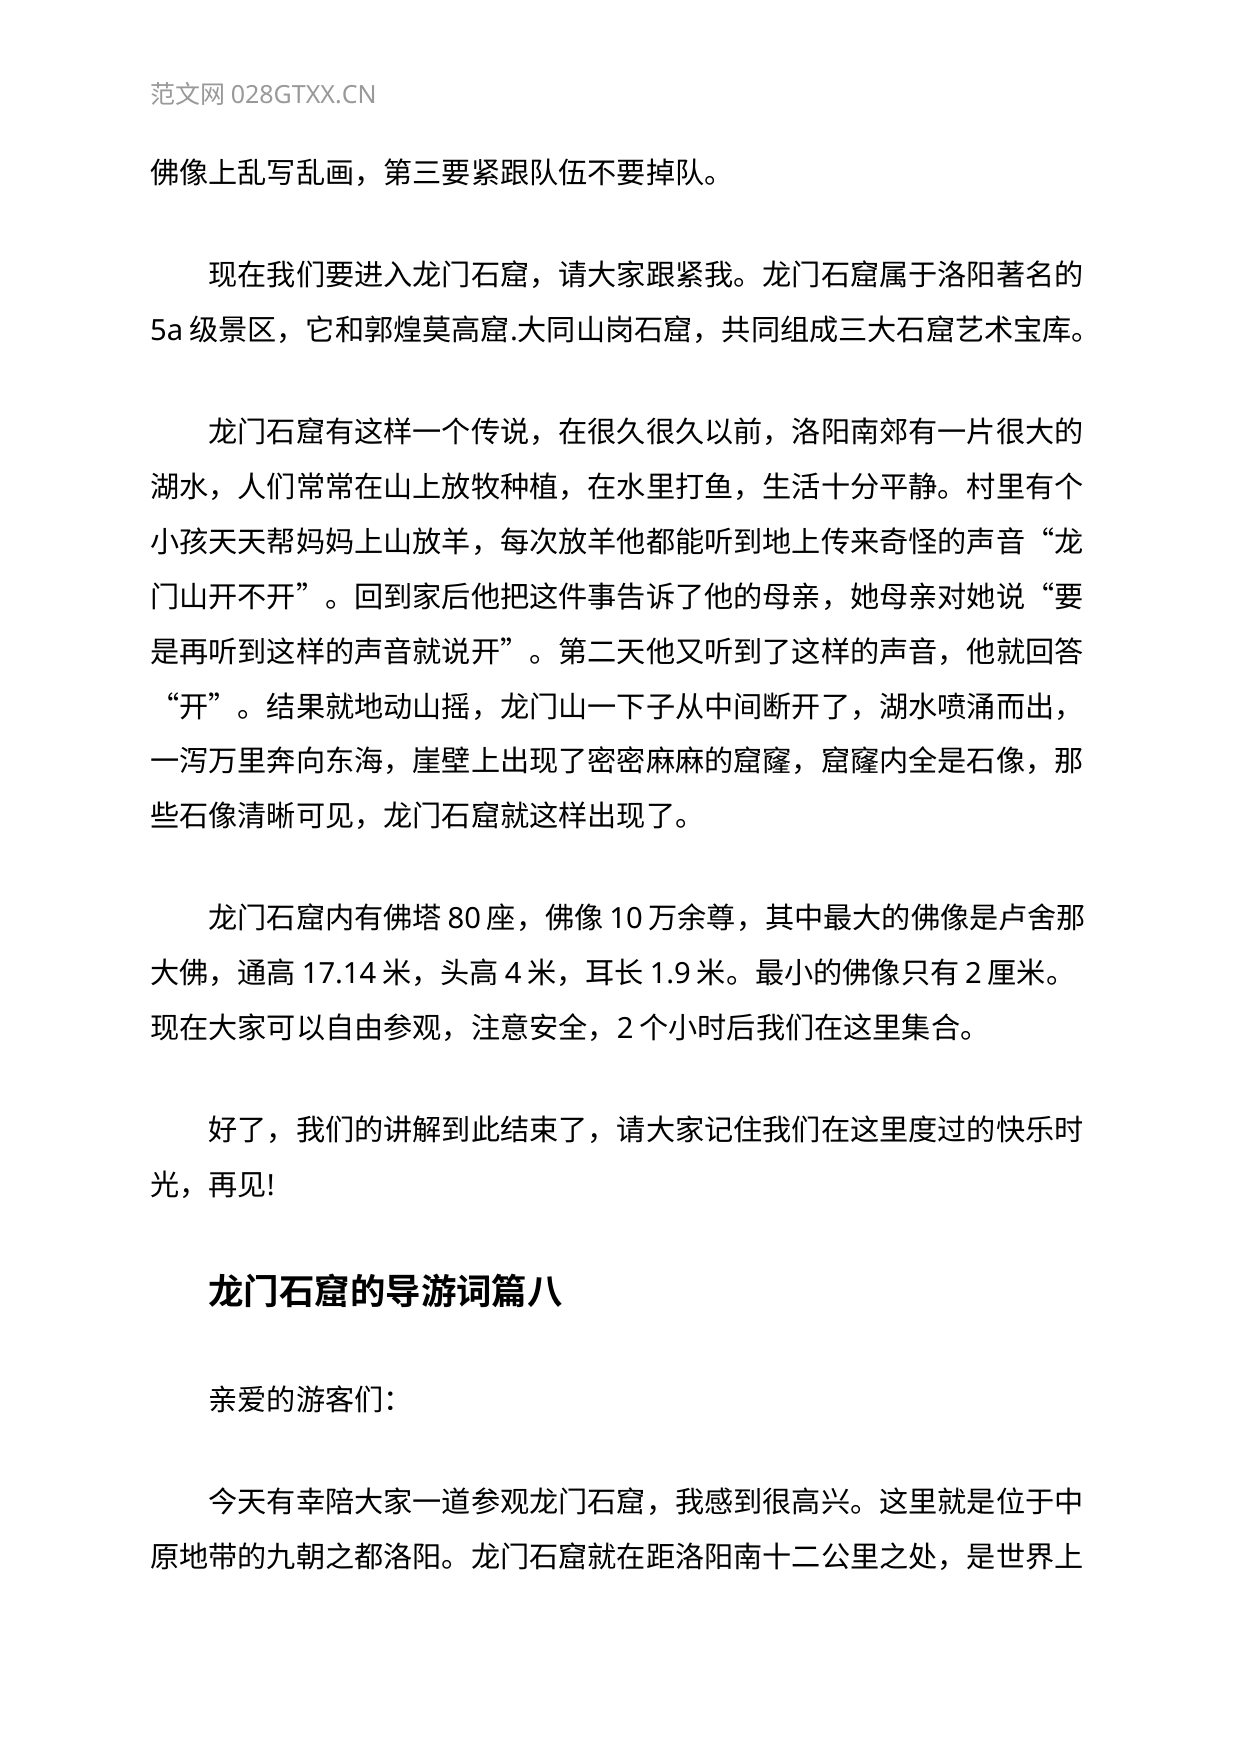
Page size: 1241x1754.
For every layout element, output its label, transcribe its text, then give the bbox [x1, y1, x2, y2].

text 龙门石窟内有佛塔80座，佛像10万余尊，其中最大的佛像是卢舍那大佛，通高17.14米，头高4米，耳长1.9米。最小的佛像只有2厘米。现在大家可以自由参观，注意安全，2个小时后我们在这里集合。 [150, 895, 1090, 1047]
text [150, 1479, 1090, 1576]
text 龙门石窟的导游词篇八 [150, 1263, 1090, 1315]
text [150, 150, 1090, 192]
text 龙门石窟有这样一个传说，在很久很久以前，洛阳南郊有一片很大的湖水，人们常常在山上放牧种植，在水里打鱼，生活十分平静。村里有个小孩天天帮妈妈上山放羊，每次放羊他都能听到地上传来奇怪的声音“龙门山开不开”。回到家后他把这件事告诉了他的母亲，她母亲对她说“要是再听到这样的声音就说开”。第二天他又听到了这样的声音，他就回答“开”。结果就地动山摇，龙门山一下子从中间断开了，湖水喷涌而出，一泻万里奔向东海，崖壁上出现了密密麻麻的窟窿，窟窿内全是石像，那些石像清晰可见，龙门石窟就这样出现了。 [150, 409, 1090, 835]
text 现在我们要进入龙门石窟，请大家跟紧我。龙门石窟属于洛阳著名的5a级景区，它和郭煌莫高窟.大同山岗石窟，共同组成三大石窟艺术宝库。 [150, 252, 1090, 349]
text 好了，我们的讲解到此结束了，请大家记住我们在这里度过的快乐时光，再见! [150, 1107, 1090, 1204]
text 亲爱的游客们： [150, 1377, 1090, 1419]
